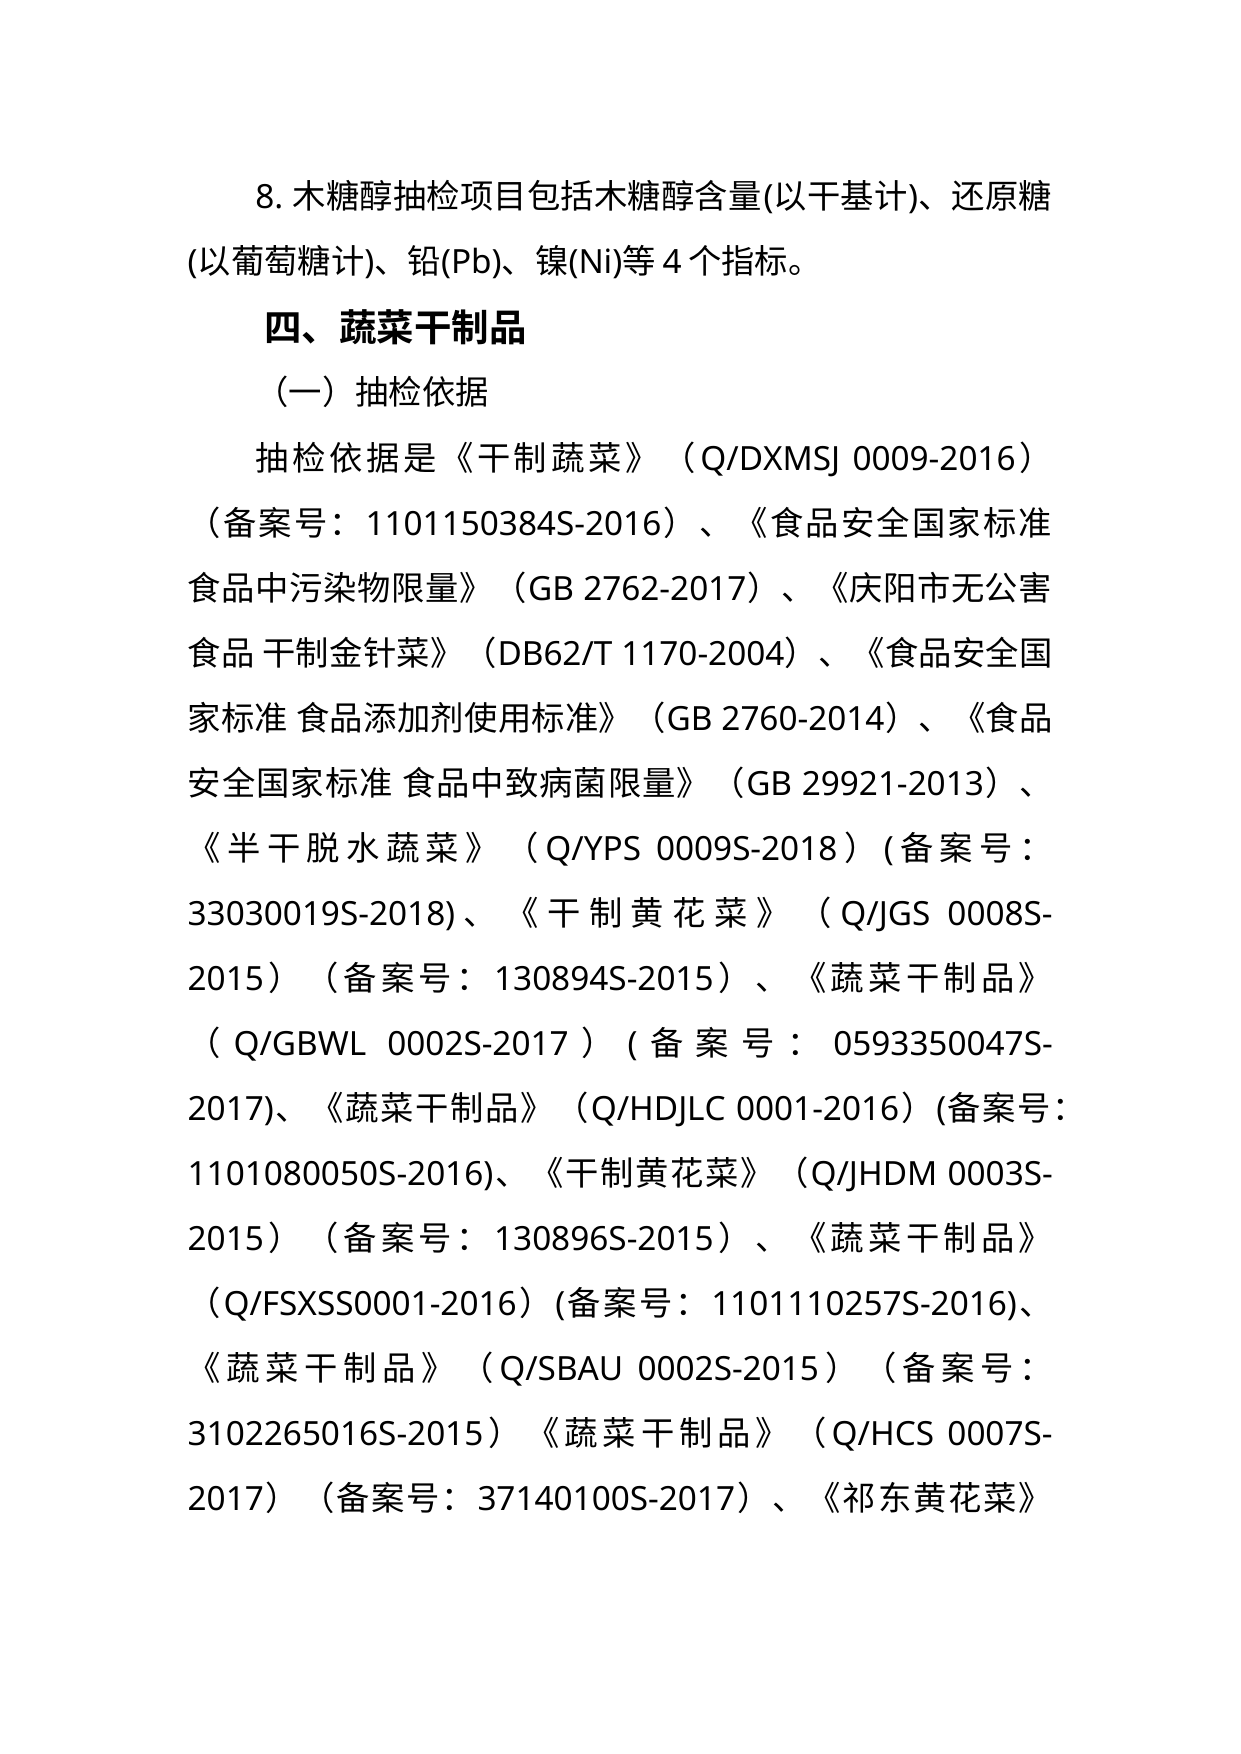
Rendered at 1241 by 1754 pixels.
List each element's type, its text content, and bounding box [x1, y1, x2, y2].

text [187, 423, 1053, 1528]
text 四、蔬菜干制品 [187, 292, 1053, 357]
text 8. 木糖醇抽检项目包括木糖醇含量(以干基计)、还原糖(以葡萄糖计)、铅(Pb)、镍(Ni)等4个指标。 [187, 162, 1053, 292]
text （一）抽检依据 [187, 358, 1053, 423]
